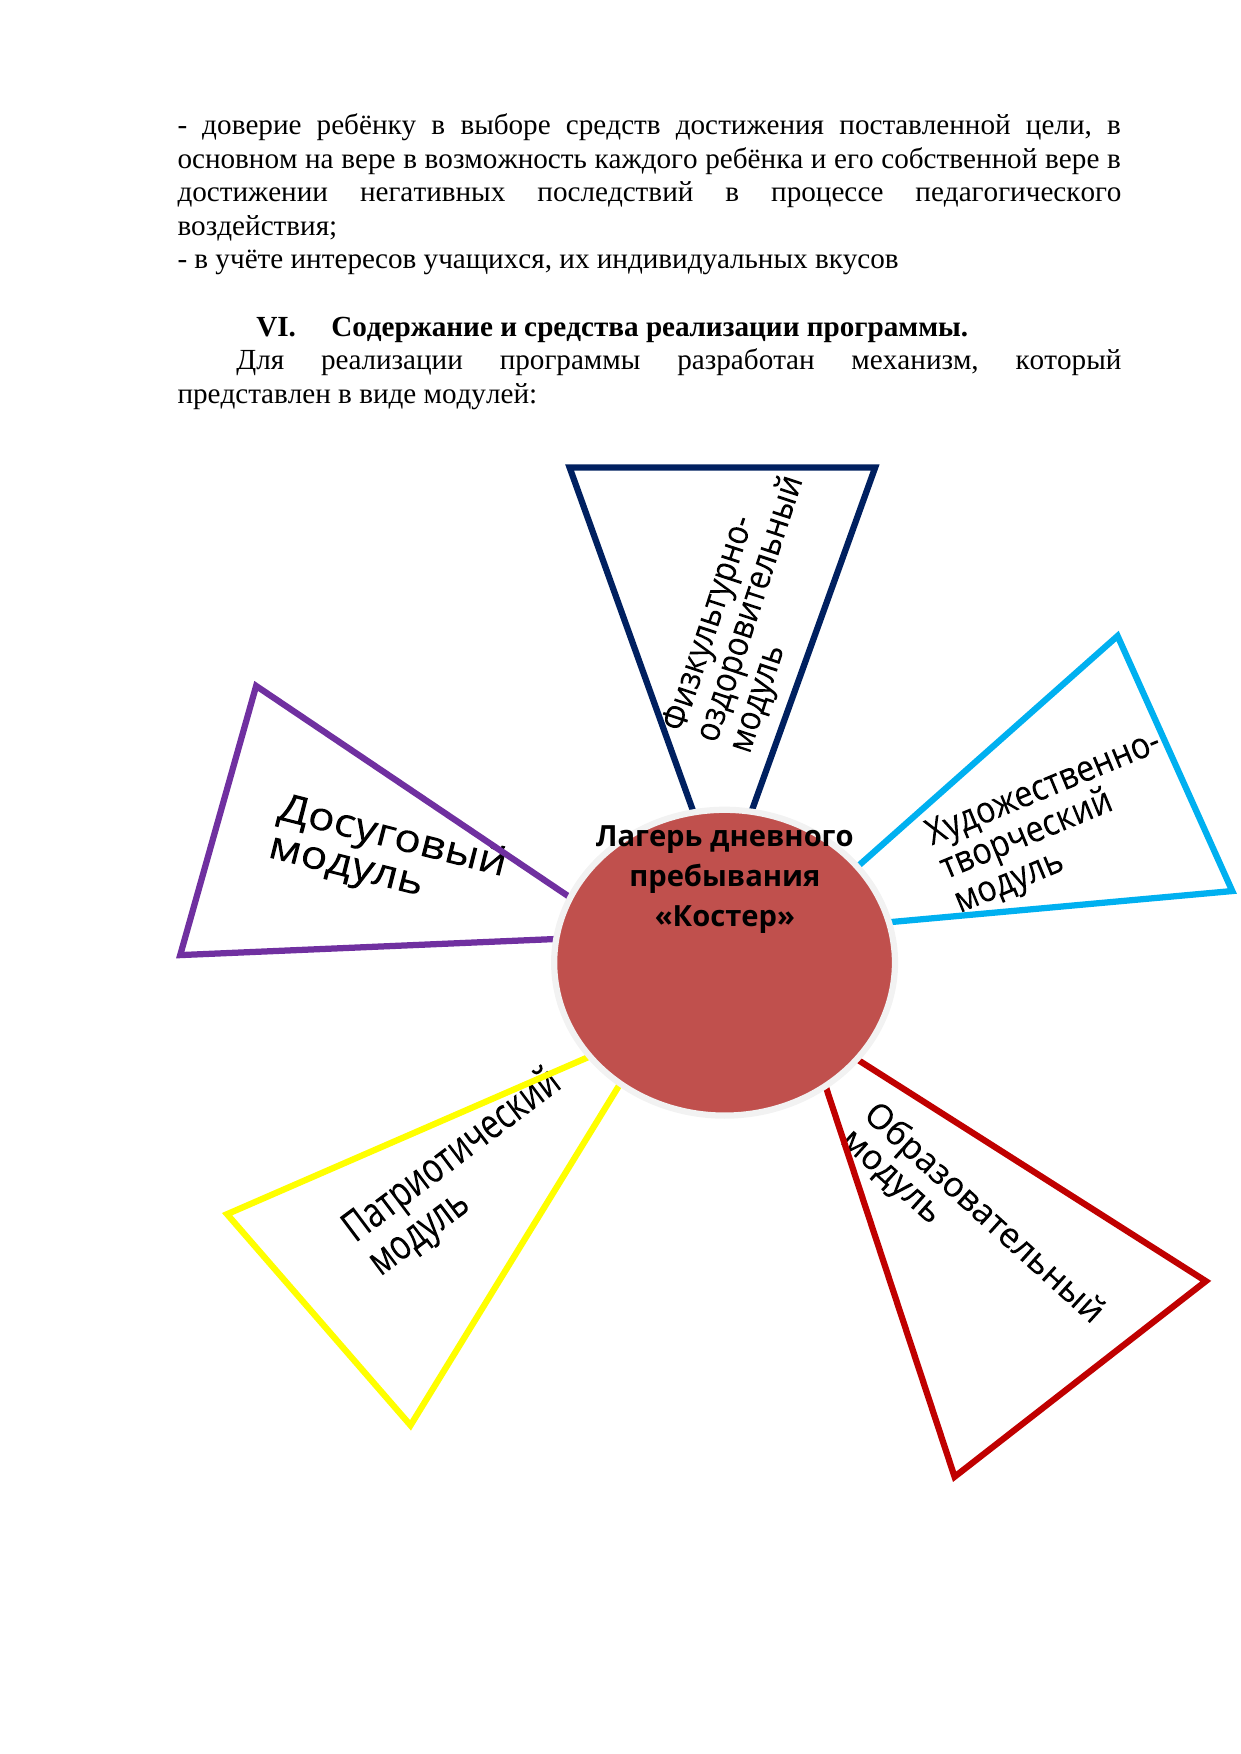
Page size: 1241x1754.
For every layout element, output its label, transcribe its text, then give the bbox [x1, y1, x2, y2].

text - доверие ребёнку в выборе средств достижения поставленной цели, в основном на вере в возможность каждого ребёнка и его собственной вере в достижении негативных последствий в процессе педагогического воздействия; [177, 107, 1122, 242]
text Для реализации программы разработан механизм, который представлен в виде модулей: [177, 342, 1122, 409]
list Содержание и средства реализации программы. [102, 309, 1122, 342]
text - в учёте интересов учащихся, их индивидуальных вкусов [177, 242, 1122, 275]
